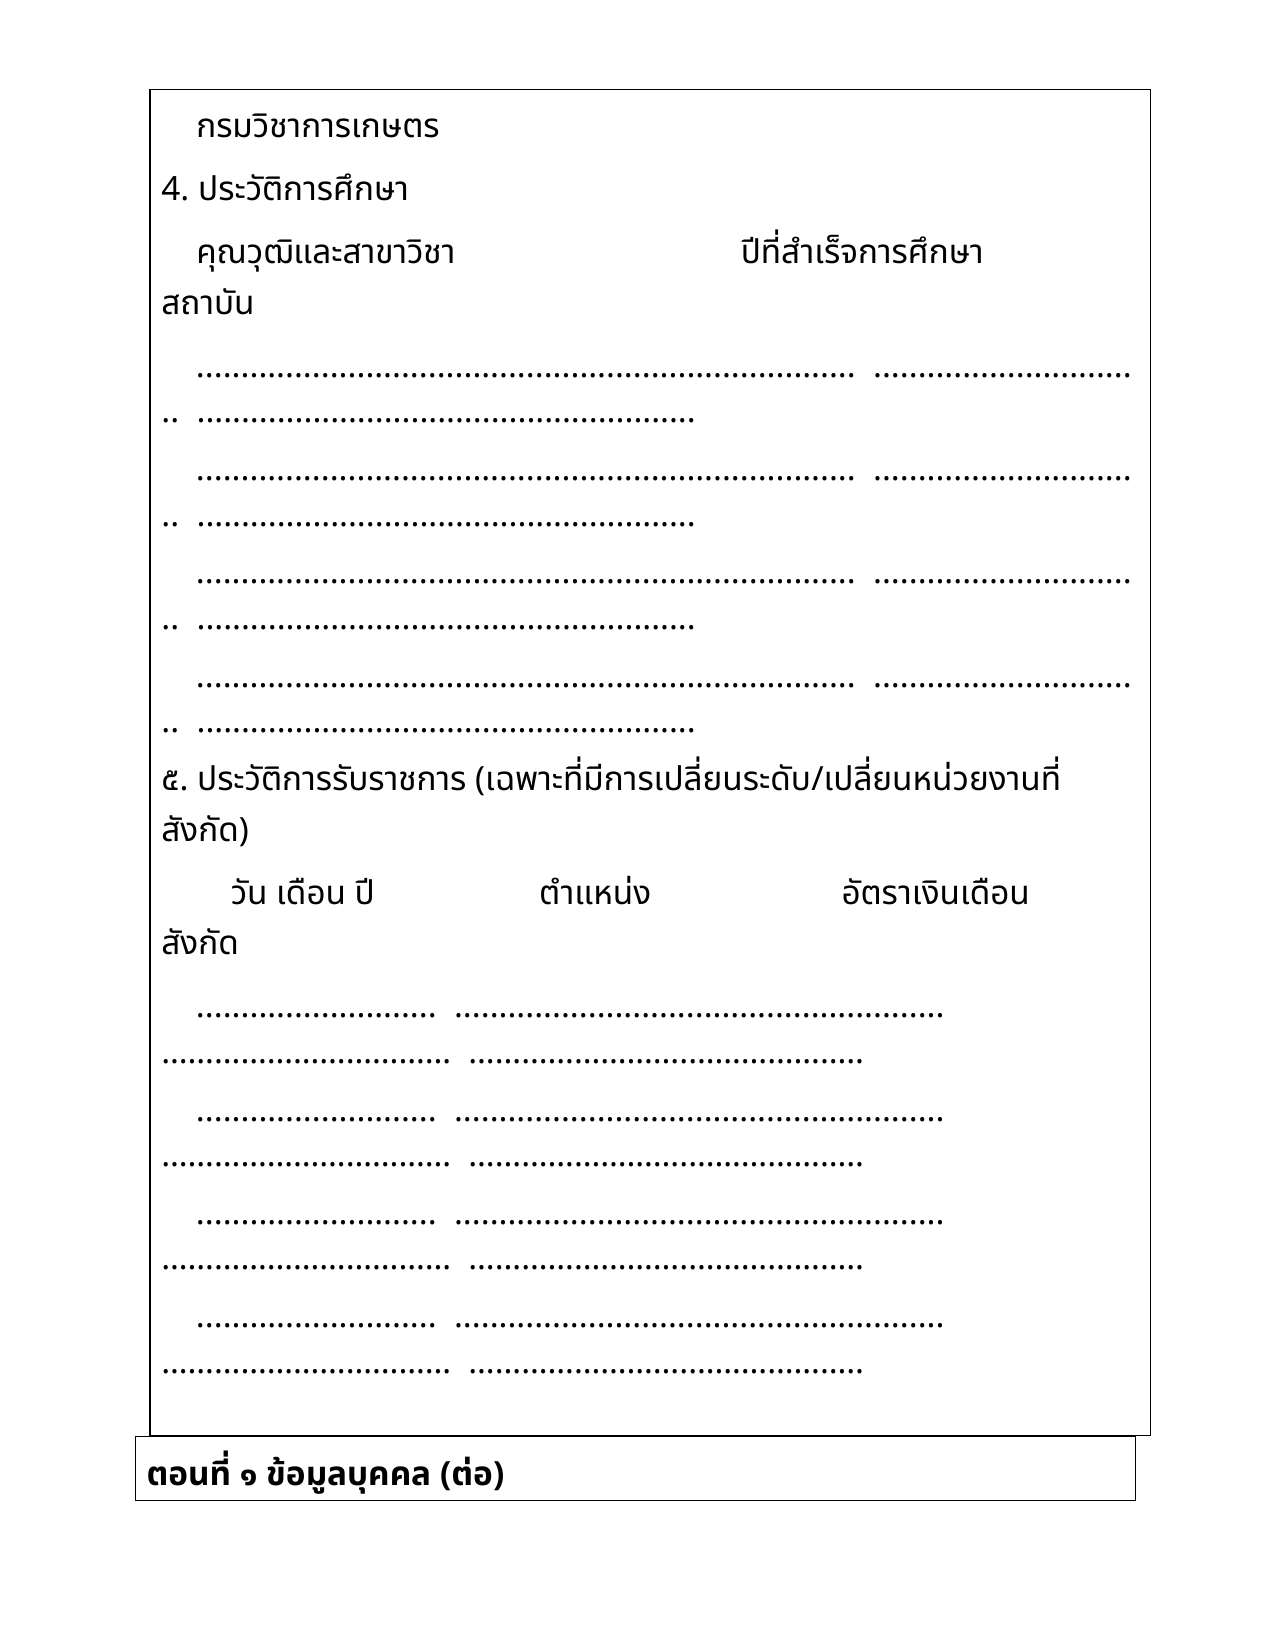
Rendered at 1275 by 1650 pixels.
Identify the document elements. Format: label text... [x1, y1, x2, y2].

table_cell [151, 90, 1150, 1435]
table_header ตอนที่ ๑ ข้อมูลบุคคล (ต่อ) [136, 1437, 1135, 1500]
